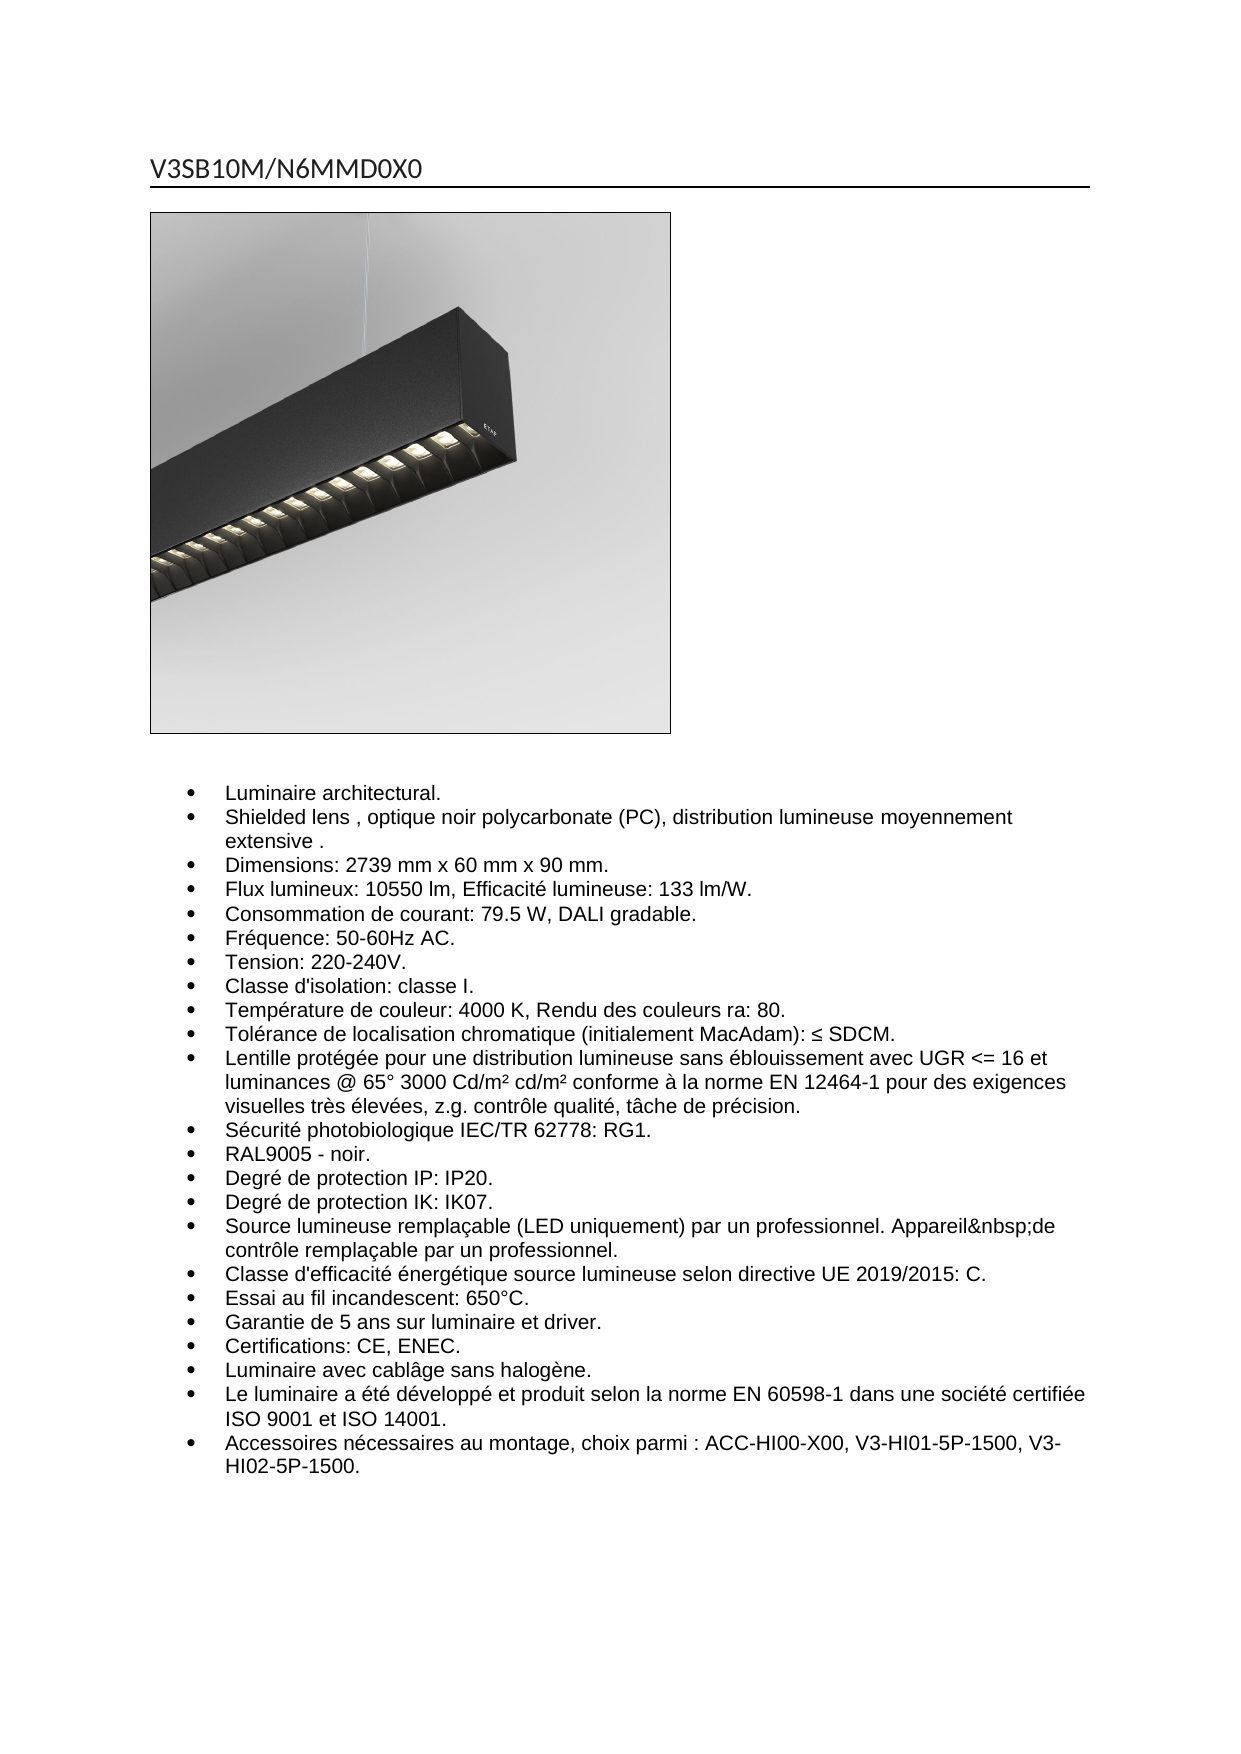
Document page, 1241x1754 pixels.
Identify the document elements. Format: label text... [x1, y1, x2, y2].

list Luminaire avec cablâge sans halogène. [187, 1358, 1090, 1382]
list Température de couleur: 4000 K, Rendu des couleurs ra: 80. [187, 998, 1090, 1022]
list RAL9005 - noir. [187, 1142, 1090, 1166]
list Flux lumineux: 10550 lm, Efficacité lumineuse: 133 lm/W. [187, 877, 1090, 901]
list Fréquence: 50-60Hz AC. [187, 925, 1090, 949]
list Degré de protection IP: IP20. [187, 1166, 1090, 1190]
list Certifications: CE, ENEC. [187, 1334, 1090, 1358]
list Tolérance de localisation chromatique (initialement MacAdam): ≤ SDCM. [187, 1022, 1090, 1046]
list Sécurité photobiologique IEC/TR 62778: RG1. [187, 1118, 1090, 1142]
list Classe d'efficacité énergétique source lumineuse selon directive UE 2019/2015: C. [187, 1262, 1090, 1286]
list Accessoires nécessaires au montage, choix parmi : ACC-HI00-X00, V3-HI01-5P-1500, V3-HI02-5P-1500. [187, 1430, 1090, 1478]
list Luminaire architectural. [187, 781, 1090, 805]
list Shielded lens , optique noir polycarbonate (PC), distribution lumineuse moyennement extensive . [187, 805, 1090, 853]
list Le luminaire a été développé et produit selon la norme EN 60598-1 dans une société certifiée ISO 9001 et ISO 14001. [187, 1382, 1090, 1430]
list Dimensions: 2739 mm x 60 mm x 90 mm. [187, 853, 1090, 877]
picture [151, 213, 670, 733]
text V3SB10M/N6MMD0X0 [150, 150, 1090, 186]
list Consommation de courant: 79.5 W, DALI gradable. [187, 901, 1090, 925]
list Lentille protégée pour une distribution lumineuse sans éblouissement avec UGR <= 16 et luminances @ 65° 3000 Cd/m² cd/m² conforme à la norme EN 12464-1 pour des exigences visuelles très élevées, z.g. contrôle qualité, tâche de précision. [187, 1046, 1090, 1118]
list Degré de protection IK: IK07. [187, 1190, 1090, 1214]
list Tension: 220-240V. [187, 949, 1090, 973]
list Garantie de 5 ans sur luminaire et driver. [187, 1310, 1090, 1334]
list Classe d'isolation: classe I. [187, 973, 1090, 998]
list Source lumineuse remplaçable (LED uniquement) par un professionnel. Appareil&nbsp;de contrôle remplaçable par un professionnel. [187, 1214, 1090, 1262]
list Essai au fil incandescent: 650°C. [187, 1286, 1090, 1310]
